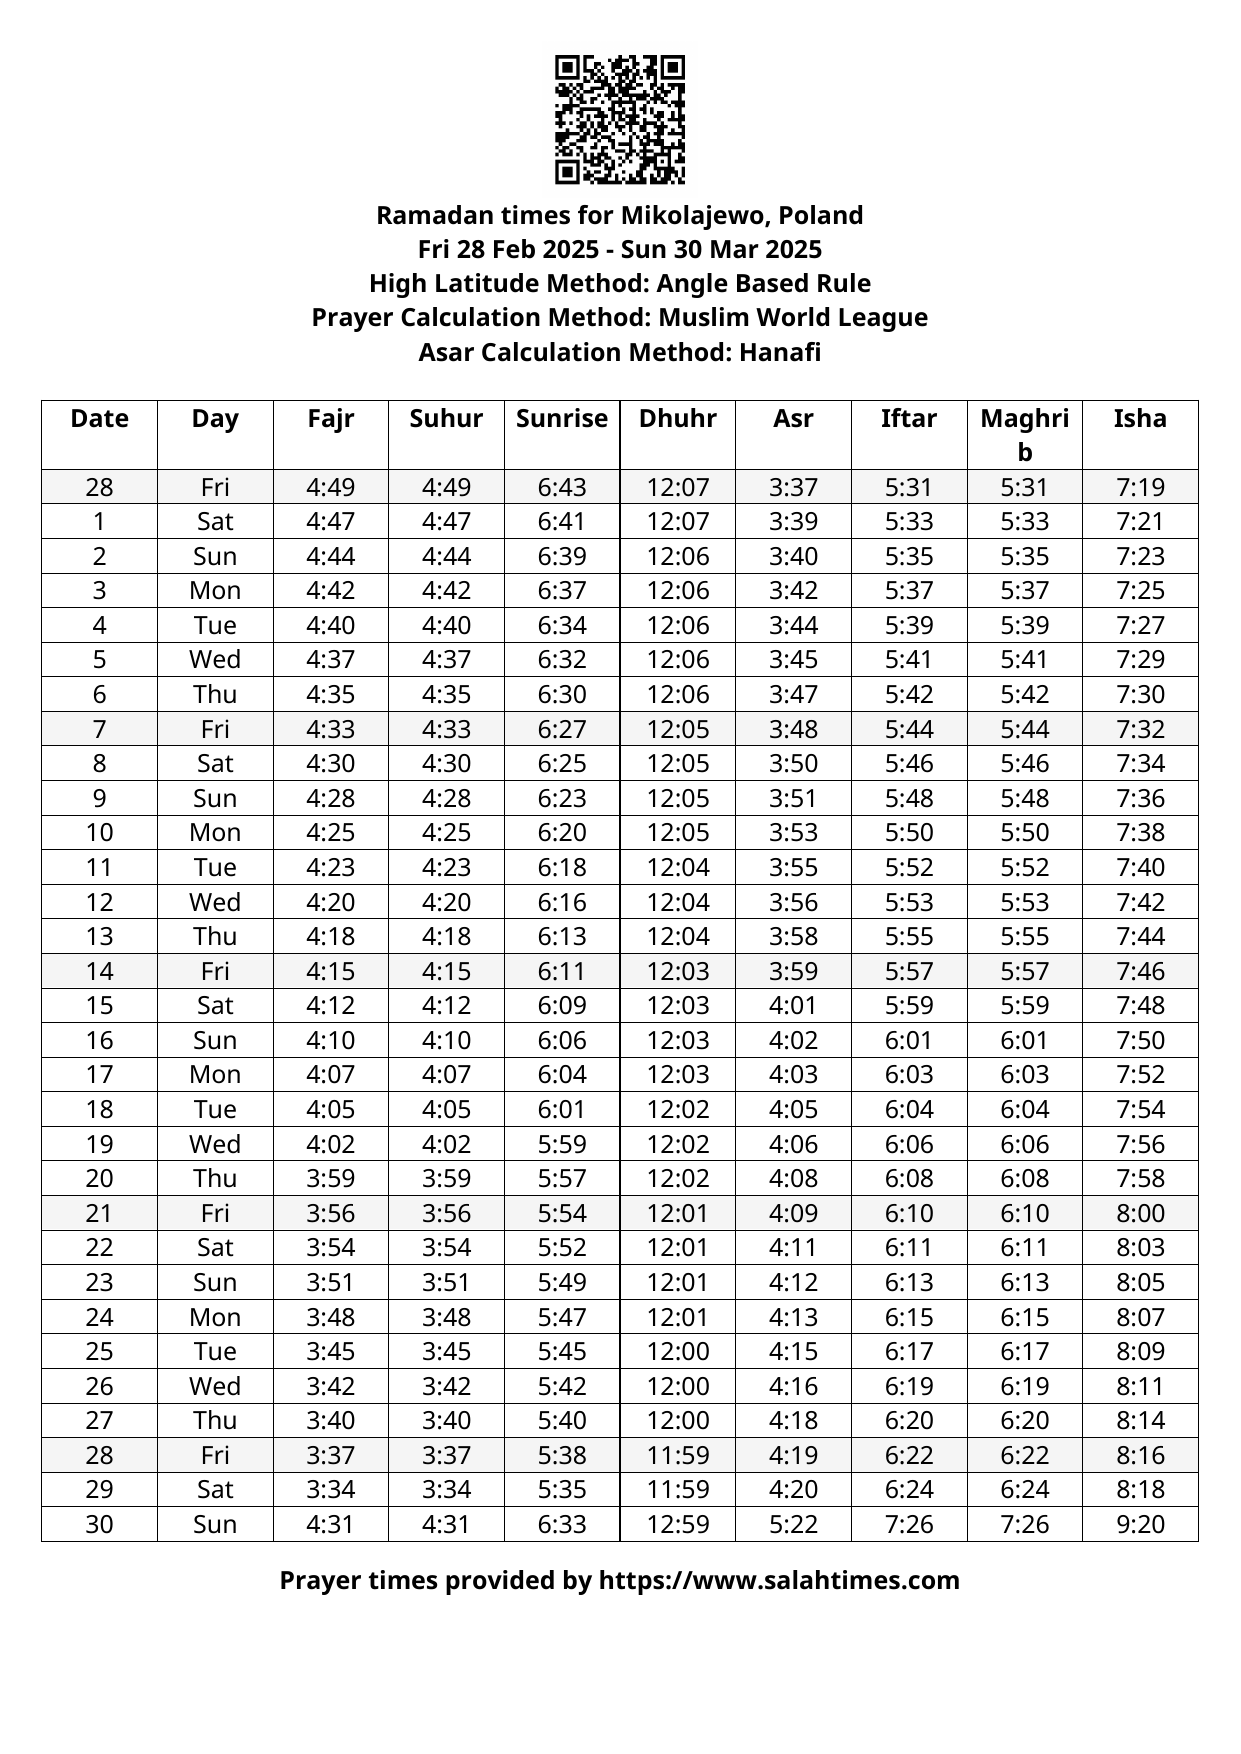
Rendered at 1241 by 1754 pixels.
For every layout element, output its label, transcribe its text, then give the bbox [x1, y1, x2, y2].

table_cell Fri [158, 954, 273, 987]
table_cell 5:37 [968, 574, 1082, 607]
table_cell 17 [42, 1058, 157, 1091]
table_cell 4:25 [389, 816, 504, 849]
table_cell 6:20 [852, 1404, 967, 1437]
table_cell 6:08 [968, 1161, 1082, 1195]
text Fri 28 Feb 2025 - Sun 30 Mar 2025 [42, 232, 1198, 266]
text Prayer Calculation Method: Muslim World League [42, 300, 1198, 334]
table_cell 4:08 [736, 1161, 851, 1195]
table_cell 5:46 [852, 746, 967, 780]
table_cell 12:06 [621, 574, 735, 607]
table_cell 7:36 [1083, 781, 1198, 814]
table_cell 12:03 [621, 954, 735, 987]
table_cell 4:05 [389, 1092, 504, 1126]
table_cell 6:19 [968, 1369, 1082, 1402]
table_cell 5:42 [968, 677, 1082, 711]
table_cell 6:01 [968, 1023, 1082, 1057]
table_cell 7:42 [1083, 885, 1198, 918]
table_cell 3 [42, 574, 157, 607]
table_cell 9:20 [1083, 1507, 1198, 1541]
table_cell 7:54 [1083, 1092, 1198, 1126]
table_cell Thu [158, 919, 273, 953]
table_cell 7:30 [1083, 677, 1198, 711]
table_cell 3:45 [389, 1334, 504, 1368]
table_cell 3:44 [736, 608, 851, 642]
table_cell 5:45 [505, 1334, 619, 1368]
table_cell 4:49 [274, 470, 388, 503]
table_cell 3:40 [389, 1404, 504, 1437]
table_cell 7:48 [1083, 989, 1198, 1022]
table_header Isha [1083, 401, 1198, 469]
table_cell 19 [42, 1127, 157, 1160]
table_cell Sun [158, 1265, 273, 1299]
table_cell 28 [42, 470, 157, 503]
table_cell 12:00 [621, 1404, 735, 1437]
table_cell 4:05 [274, 1092, 388, 1126]
table_cell 3:50 [736, 746, 851, 780]
table_cell Sun [158, 781, 273, 814]
table_cell 5:38 [505, 1438, 619, 1472]
table_cell 3:42 [736, 574, 851, 607]
table_cell 12:03 [621, 1023, 735, 1057]
table_cell 5:55 [968, 919, 1082, 953]
table_cell Mon [158, 816, 273, 849]
table_cell 6:37 [505, 574, 619, 607]
table_cell 11 [42, 850, 157, 884]
table_cell 4:16 [736, 1369, 851, 1402]
table_cell 12:06 [621, 643, 735, 676]
table_cell 3:42 [389, 1369, 504, 1402]
table_cell 3:48 [389, 1300, 504, 1333]
table_cell 5:52 [852, 850, 967, 884]
table_cell 7 [42, 712, 157, 745]
table_cell 5:50 [968, 816, 1082, 849]
table_cell 3:59 [389, 1161, 504, 1195]
table_cell 11:59 [621, 1473, 735, 1506]
table_cell Sun [158, 1507, 273, 1541]
table_cell 5:33 [852, 504, 967, 538]
table_cell 18 [42, 1092, 157, 1126]
table_cell 4:30 [274, 746, 388, 780]
table_cell 5:57 [505, 1161, 619, 1195]
table_cell 4:42 [389, 574, 504, 607]
table_cell 4:07 [389, 1058, 504, 1091]
table_cell 7:56 [1083, 1127, 1198, 1160]
table_cell 22 [42, 1231, 157, 1264]
table_cell 10 [42, 816, 157, 849]
table_cell 7:27 [1083, 608, 1198, 642]
table_cell 25 [42, 1334, 157, 1368]
table_cell 4:44 [274, 539, 388, 572]
table_cell 7:44 [1083, 919, 1198, 953]
table_cell 12 [42, 885, 157, 918]
table_cell 6:15 [968, 1300, 1082, 1333]
table_cell Mon [158, 1058, 273, 1091]
table_cell 6:16 [505, 885, 619, 918]
table_cell 12:01 [621, 1265, 735, 1299]
table_cell 3:37 [736, 470, 851, 503]
table_cell 5:59 [968, 989, 1082, 1022]
table_cell 3:59 [736, 954, 851, 987]
table_cell 3:53 [736, 816, 851, 849]
table_cell 15 [42, 989, 157, 1022]
table_cell 5:44 [968, 712, 1082, 745]
table_cell 7:40 [1083, 850, 1198, 884]
table_cell 12:03 [621, 1058, 735, 1091]
table_cell 30 [42, 1507, 157, 1541]
table_cell 5:59 [505, 1127, 619, 1160]
table_cell 7:21 [1083, 504, 1198, 538]
table_cell 12:07 [621, 504, 735, 538]
table_cell 3:51 [274, 1265, 388, 1299]
table_cell 3:56 [736, 885, 851, 918]
table_cell Sat [158, 1473, 273, 1506]
table_cell 12:59 [621, 1507, 735, 1541]
table_cell 21 [42, 1196, 157, 1229]
table_cell 29 [42, 1473, 157, 1506]
table_cell 4:13 [736, 1300, 851, 1333]
text Prayer times provided by https://www.salahtimes.com [42, 1563, 1198, 1597]
table_cell 6:01 [852, 1023, 967, 1057]
table_cell 5:42 [852, 677, 967, 711]
table_cell 6:15 [852, 1300, 967, 1333]
table_cell 5:57 [968, 954, 1082, 987]
table_cell 5:41 [852, 643, 967, 676]
table_cell 4:09 [736, 1196, 851, 1229]
table_cell 4:40 [389, 608, 504, 642]
table_cell 6:23 [505, 781, 619, 814]
table_cell 12:01 [621, 1231, 735, 1264]
table_cell 4:31 [389, 1507, 504, 1541]
table_cell 6:04 [505, 1058, 619, 1091]
table_cell 5:31 [968, 470, 1082, 503]
table_cell 4:47 [274, 504, 388, 538]
table_cell 4:37 [274, 643, 388, 676]
table_cell 4 [42, 608, 157, 642]
table_header Sunrise [505, 401, 619, 469]
table_cell 6:09 [505, 989, 619, 1022]
table_cell 4:12 [389, 989, 504, 1022]
table_cell 5:33 [968, 504, 1082, 538]
table_cell 4:20 [389, 885, 504, 918]
table_cell 11:59 [621, 1438, 735, 1472]
table_cell 4:25 [274, 816, 388, 849]
table_cell Thu [158, 677, 273, 711]
table_cell 6:03 [968, 1058, 1082, 1091]
table_cell 5:57 [852, 954, 967, 987]
table_cell 7:52 [1083, 1058, 1198, 1091]
text Ramadan times for Mikolajewo, Poland [42, 198, 1198, 232]
table_cell 6:27 [505, 712, 619, 745]
table_cell 7:23 [1083, 539, 1198, 572]
table_cell 2 [42, 539, 157, 572]
table_cell 5:48 [968, 781, 1082, 814]
table_cell 8:00 [1083, 1196, 1198, 1229]
table_cell 3:56 [389, 1196, 504, 1229]
table_cell 8:09 [1083, 1334, 1198, 1368]
table_cell 3:51 [389, 1265, 504, 1299]
table_cell 3:45 [736, 643, 851, 676]
table_cell 4:33 [389, 712, 504, 745]
table_cell 6 [42, 677, 157, 711]
table_cell 3:40 [736, 539, 851, 572]
table_cell 3:39 [736, 504, 851, 538]
table_cell 4:30 [389, 746, 504, 780]
table_cell 5:52 [968, 850, 1082, 884]
table_cell 4:02 [274, 1127, 388, 1160]
table_cell 12:01 [621, 1196, 735, 1229]
table_header Iftar [852, 401, 967, 469]
table_cell 5:35 [968, 539, 1082, 572]
table_cell 12:04 [621, 885, 735, 918]
table_cell 4:18 [736, 1404, 851, 1437]
table_cell 3:42 [274, 1369, 388, 1402]
table_cell 12:05 [621, 746, 735, 780]
table_cell 6:41 [505, 504, 619, 538]
table_cell 3:54 [389, 1231, 504, 1264]
table_cell 7:34 [1083, 746, 1198, 780]
table_cell 3:47 [736, 677, 851, 711]
table_cell 6:04 [852, 1092, 967, 1126]
picture [542, 41, 699, 198]
table_cell 3:58 [736, 919, 851, 953]
table_cell 4:47 [389, 504, 504, 538]
table_cell 12:05 [621, 781, 735, 814]
table_cell Sun [158, 1023, 273, 1057]
table_cell 5:53 [852, 885, 967, 918]
table_header Dhuhr [621, 401, 735, 469]
table_cell Sat [158, 1231, 273, 1264]
table_cell 7:58 [1083, 1161, 1198, 1195]
table_cell 7:26 [968, 1507, 1082, 1541]
table_cell 6:30 [505, 677, 619, 711]
table_cell 12:01 [621, 1300, 735, 1333]
table_cell 12:00 [621, 1334, 735, 1368]
table_cell Thu [158, 1161, 273, 1195]
table_cell 12:02 [621, 1161, 735, 1195]
table_header Suhur [389, 401, 504, 469]
table_cell 5:42 [505, 1369, 619, 1402]
table_cell 4:35 [389, 677, 504, 711]
table_cell 12:04 [621, 850, 735, 884]
table_cell 3:37 [389, 1438, 504, 1472]
table_header Asr [736, 401, 851, 469]
table_cell 4:23 [274, 850, 388, 884]
table_cell 5:39 [968, 608, 1082, 642]
table_cell Sun [158, 539, 273, 572]
table_cell 6:32 [505, 643, 619, 676]
table_cell 6:03 [852, 1058, 967, 1091]
table_cell 4:06 [736, 1127, 851, 1160]
table_cell 3:48 [736, 712, 851, 745]
table_cell 3:34 [274, 1473, 388, 1506]
table_cell 4:15 [274, 954, 388, 987]
table_cell 8:07 [1083, 1300, 1198, 1333]
table_cell 6:18 [505, 850, 619, 884]
table_cell 6:06 [505, 1023, 619, 1057]
table_cell Wed [158, 885, 273, 918]
table_cell 16 [42, 1023, 157, 1057]
table_cell Fri [158, 470, 273, 503]
table_cell 12:06 [621, 608, 735, 642]
table_cell 5:40 [505, 1404, 619, 1437]
table_cell 8:05 [1083, 1265, 1198, 1299]
table_cell 7:38 [1083, 816, 1198, 849]
table_cell Fri [158, 1196, 273, 1229]
table_cell 27 [42, 1404, 157, 1437]
table_cell 12:02 [621, 1092, 735, 1126]
table_cell 4:37 [389, 643, 504, 676]
table_cell 3:55 [736, 850, 851, 884]
table_cell 3:51 [736, 781, 851, 814]
table_cell 4:44 [389, 539, 504, 572]
table_cell 14 [42, 954, 157, 987]
table_cell 4:18 [274, 919, 388, 953]
table_cell 6:20 [968, 1404, 1082, 1437]
table_cell Tue [158, 850, 273, 884]
table_cell 8:03 [1083, 1231, 1198, 1264]
table_cell 12:00 [621, 1369, 735, 1402]
table_cell 3:59 [274, 1161, 388, 1195]
table_cell 4:35 [274, 677, 388, 711]
table_cell Fri [158, 1438, 273, 1472]
table_cell 4:40 [274, 608, 388, 642]
table_cell 4:03 [736, 1058, 851, 1091]
table_cell 4:28 [274, 781, 388, 814]
text High Latitude Method: Angle Based Rule [42, 266, 1198, 300]
table_cell 4:23 [389, 850, 504, 884]
table_header Date [42, 401, 157, 469]
table_cell Mon [158, 574, 273, 607]
table_cell 12:05 [621, 816, 735, 849]
table_cell 3:37 [274, 1438, 388, 1472]
table_cell 4:42 [274, 574, 388, 607]
table_cell 5:49 [505, 1265, 619, 1299]
table_cell 5:50 [852, 816, 967, 849]
table_cell 3:54 [274, 1231, 388, 1264]
table_cell 26 [42, 1369, 157, 1402]
table_cell 7:50 [1083, 1023, 1198, 1057]
table_cell Sat [158, 989, 273, 1022]
table_cell 6:11 [968, 1231, 1082, 1264]
table_cell 6:04 [968, 1092, 1082, 1126]
table_cell 24 [42, 1300, 157, 1333]
table_cell 4:18 [389, 919, 504, 953]
table_cell 4:19 [736, 1438, 851, 1472]
table_cell 7:29 [1083, 643, 1198, 676]
text Asar Calculation Method: Hanafi [42, 334, 1198, 368]
table_cell 5:55 [852, 919, 967, 953]
table_cell 5:59 [852, 989, 967, 1022]
table_cell 4:12 [736, 1265, 851, 1299]
table_cell 4:33 [274, 712, 388, 745]
table_cell 4:07 [274, 1058, 388, 1091]
table_cell 5:47 [505, 1300, 619, 1333]
table_cell 8:11 [1083, 1369, 1198, 1402]
table_cell Wed [158, 1127, 273, 1160]
table_cell 12:04 [621, 919, 735, 953]
table_cell 7:26 [852, 1507, 967, 1541]
table_cell 12:05 [621, 712, 735, 745]
table_cell 5:39 [852, 608, 967, 642]
table_cell 3:45 [274, 1334, 388, 1368]
table_cell 6:25 [505, 746, 619, 780]
table_cell 6:13 [968, 1265, 1082, 1299]
table_cell 6:22 [852, 1438, 967, 1472]
table_cell 5:22 [736, 1507, 851, 1541]
table_cell 12:03 [621, 989, 735, 1022]
table_cell 12:06 [621, 677, 735, 711]
table_cell 6:39 [505, 539, 619, 572]
table_cell 13 [42, 919, 157, 953]
table_cell 4:02 [389, 1127, 504, 1160]
table_cell 4:10 [389, 1023, 504, 1057]
table_cell 12:07 [621, 470, 735, 503]
table_cell 5:48 [852, 781, 967, 814]
table_cell Tue [158, 1092, 273, 1126]
table_cell 8:14 [1083, 1404, 1198, 1437]
table_cell 8 [42, 746, 157, 780]
table_cell Wed [158, 643, 273, 676]
table_cell 7:25 [1083, 574, 1198, 607]
table_cell Fri [158, 712, 273, 745]
table_cell 20 [42, 1161, 157, 1195]
table_cell 6:34 [505, 608, 619, 642]
table_cell 4:02 [736, 1023, 851, 1057]
table_cell 3:34 [389, 1473, 504, 1506]
table_cell 4:15 [389, 954, 504, 987]
table_cell 6:08 [852, 1161, 967, 1195]
table_cell 5:44 [852, 712, 967, 745]
table_cell 6:11 [852, 1231, 967, 1264]
table_cell 6:20 [505, 816, 619, 849]
table_cell Thu [158, 1404, 273, 1437]
table_cell 6:11 [505, 954, 619, 987]
table_cell 7:19 [1083, 470, 1198, 503]
table_cell 5:54 [505, 1196, 619, 1229]
table_cell 4:20 [274, 885, 388, 918]
table_header Day [158, 401, 273, 469]
table_cell 5:52 [505, 1231, 619, 1264]
table_cell 12:02 [621, 1127, 735, 1160]
table_cell 4:10 [274, 1023, 388, 1057]
table_cell 6:19 [852, 1369, 967, 1402]
table_cell Wed [158, 1369, 273, 1402]
table_header Maghrib [968, 401, 1082, 469]
table_cell 4:31 [274, 1507, 388, 1541]
table_cell 5:37 [852, 574, 967, 607]
table_cell 5:46 [968, 746, 1082, 780]
table_cell 23 [42, 1265, 157, 1299]
table_cell 6:10 [968, 1196, 1082, 1229]
table_cell 6:06 [852, 1127, 967, 1160]
table_cell 6:17 [968, 1334, 1082, 1368]
table_cell 4:28 [389, 781, 504, 814]
table_cell Sat [158, 504, 273, 538]
table_cell Mon [158, 1300, 273, 1333]
table_cell 6:24 [852, 1473, 967, 1506]
table_cell 12:06 [621, 539, 735, 572]
table_cell 6:24 [968, 1473, 1082, 1506]
table_cell 3:48 [274, 1300, 388, 1333]
table_cell 4:20 [736, 1473, 851, 1506]
table_cell 9 [42, 781, 157, 814]
table_cell Tue [158, 1334, 273, 1368]
table_cell 6:01 [505, 1092, 619, 1126]
table_cell 5:35 [505, 1473, 619, 1506]
table_cell 1 [42, 504, 157, 538]
table_cell 28 [42, 1438, 157, 1472]
table_cell 7:46 [1083, 954, 1198, 987]
table_cell 4:49 [389, 470, 504, 503]
table_header Fajr [274, 401, 388, 469]
table_cell 3:40 [274, 1404, 388, 1437]
table_cell 5:53 [968, 885, 1082, 918]
table_cell 6:13 [852, 1265, 967, 1299]
table_cell 5 [42, 643, 157, 676]
table_cell 4:12 [274, 989, 388, 1022]
table_cell 5:41 [968, 643, 1082, 676]
table_cell 8:18 [1083, 1473, 1198, 1506]
table_cell 6:17 [852, 1334, 967, 1368]
table_cell 5:35 [852, 539, 967, 572]
table_cell Tue [158, 608, 273, 642]
table_cell 4:11 [736, 1231, 851, 1264]
table_cell 4:15 [736, 1334, 851, 1368]
table_cell 6:43 [505, 470, 619, 503]
table_cell 4:01 [736, 989, 851, 1022]
table_cell 6:06 [968, 1127, 1082, 1160]
table_cell Sat [158, 746, 273, 780]
table_cell 7:32 [1083, 712, 1198, 745]
table_cell 6:22 [968, 1438, 1082, 1472]
table_cell 6:13 [505, 919, 619, 953]
table_cell 3:56 [274, 1196, 388, 1229]
table_cell 6:33 [505, 1507, 619, 1541]
table_cell 6:10 [852, 1196, 967, 1229]
table_cell 8:16 [1083, 1438, 1198, 1472]
table_cell 5:31 [852, 470, 967, 503]
table_cell 4:05 [736, 1092, 851, 1126]
